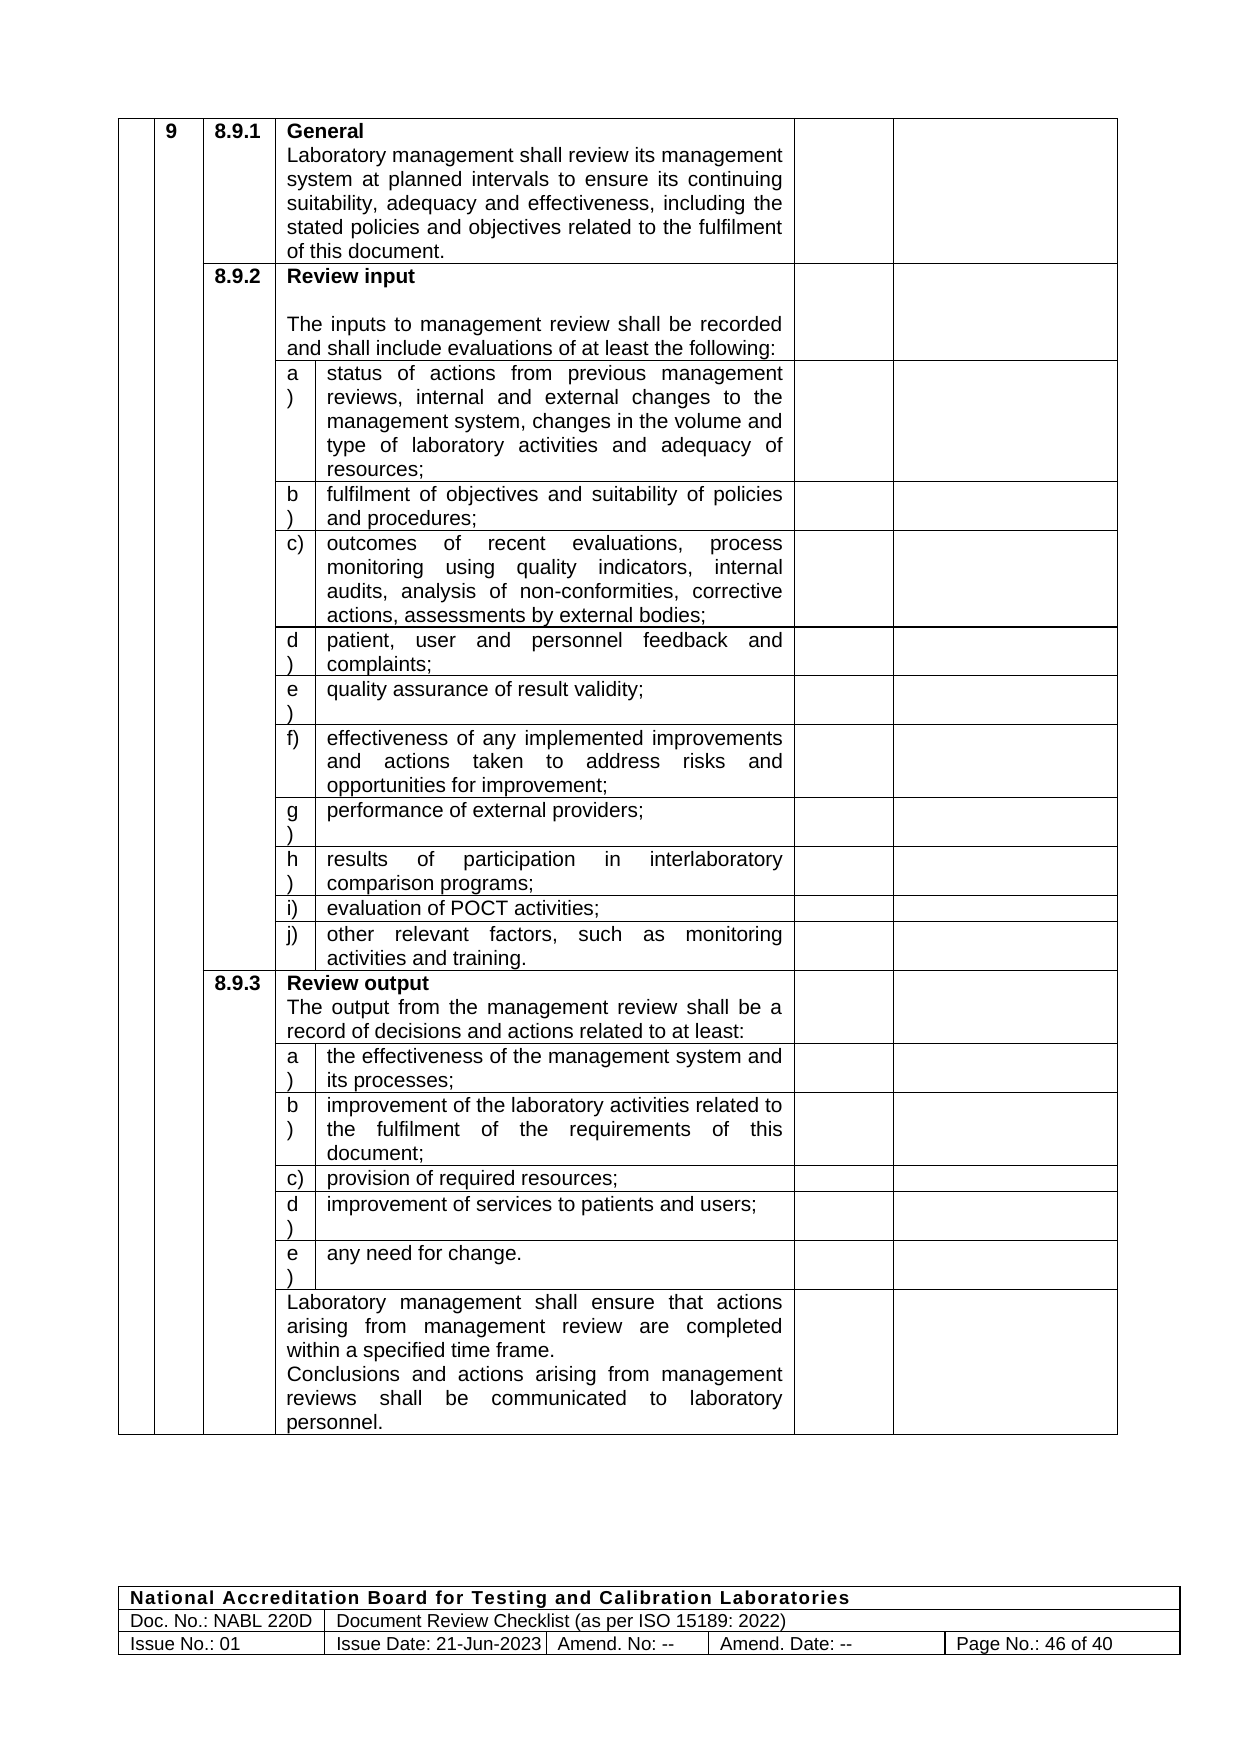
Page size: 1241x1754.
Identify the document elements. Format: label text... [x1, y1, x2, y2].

table_cell Laboratory management shall ensure that actions arising from management review are completed within a specified time frame. Conclusions and actions arising from management reviews shall be communicated to laboratory personnel. [276, 1290, 794, 1434]
table_cell i) [276, 896, 315, 921]
table_cell [894, 896, 1117, 921]
table_cell outcomes of recent evaluations, process monitoring using quality indicators, internal audits, analysis of non-conformities, corrective actions, assessments by external bodies; [316, 531, 794, 626]
table_cell evaluation of POCT activities; [316, 896, 794, 921]
table_cell [894, 482, 1117, 529]
table_cell [894, 798, 1117, 846]
table_cell 8.9 [155, 119, 203, 1434]
table_cell [795, 725, 893, 797]
table_cell improvement of services to patients and users; [316, 1192, 794, 1240]
table_cell Review input The inputs to management review shall be recorded and shall include evaluations of at least the following: [276, 264, 794, 360]
table_cell [795, 798, 893, 846]
table_cell fulfilment of objectives and suitability of policies and procedures; [316, 482, 794, 529]
table_cell improvement of the laboratory activities related to the fulfilment of the requirements of this document; [316, 1093, 794, 1165]
table_cell [894, 971, 1117, 1043]
table_cell status of actions from previous management reviews, internal and external changes to the management system, changes in the volume and type of laboratory activities and adequacy of resources; [316, 361, 794, 481]
table_cell [894, 1241, 1117, 1289]
table_cell results of participation in interlaboratory comparison programs; [316, 847, 794, 895]
table_cell [795, 1241, 893, 1289]
table_cell d) [276, 1192, 315, 1240]
table_cell [894, 1093, 1117, 1165]
table_cell [795, 896, 893, 921]
table_cell [795, 1044, 893, 1092]
table_cell [894, 847, 1117, 895]
table_cell g) [276, 798, 315, 846]
table_cell [795, 1093, 893, 1165]
table_cell performance of external providers; [316, 798, 794, 846]
table_cell any need for change. [316, 1241, 794, 1289]
table_cell a) [276, 361, 315, 481]
table_cell [795, 482, 893, 529]
table_cell h) [276, 847, 315, 895]
table_cell [894, 1192, 1117, 1240]
table_cell [795, 361, 893, 481]
table_cell [894, 361, 1117, 481]
table_cell a) [276, 1044, 315, 1092]
table_cell [795, 1192, 893, 1240]
table_cell [795, 971, 893, 1043]
table_cell provision of required resources; [316, 1166, 794, 1191]
table_cell patient, user and personnel feedback and complaints; [316, 628, 794, 675]
table_cell [795, 264, 893, 360]
table_cell 8.9.2 [204, 264, 275, 970]
table_cell [894, 1166, 1117, 1191]
table_cell [894, 119, 1117, 263]
table_cell [795, 1166, 893, 1191]
table_cell [894, 922, 1117, 970]
table_cell [894, 531, 1117, 626]
table_cell [795, 1290, 893, 1434]
table_cell f) [276, 725, 315, 797]
table_cell b) [276, 1093, 315, 1165]
table_cell [795, 847, 893, 895]
table_cell Review output The output from the management review shall be a record of decisions and actions related to at least: [276, 971, 794, 1043]
table_cell 8.9.1 [204, 119, 275, 263]
table_cell [795, 922, 893, 970]
table_cell e) [276, 1241, 315, 1289]
table_cell [894, 1044, 1117, 1092]
table_cell the effectiveness of the management system and its processes; [316, 1044, 794, 1092]
table_cell [894, 264, 1117, 360]
table_cell j) [276, 922, 315, 970]
table_cell effectiveness of any implemented improvements and actions taken to address risks and opportunities for improvement; [316, 725, 794, 797]
table_cell b) [276, 482, 315, 529]
table_cell [795, 676, 893, 724]
table_cell 8.9.3 [204, 971, 275, 1434]
table_cell quality assurance of result validity; [316, 676, 794, 724]
table_cell [894, 628, 1117, 675]
table_cell e) [276, 676, 315, 724]
table_cell d) [276, 628, 315, 675]
table_cell [894, 676, 1117, 724]
table_cell [795, 531, 893, 626]
table_cell [795, 628, 893, 675]
table_cell c) [276, 531, 315, 626]
table_cell [795, 119, 893, 263]
table_cell [894, 1290, 1117, 1434]
table_cell other relevant factors, such as monitoring activities and training. [316, 922, 794, 970]
table_cell General Laboratory management shall review its management system at planned intervals to ensure its continuing suitability, adequacy and effectiveness, including the stated policies and objectives related to the fulfilment of this document. [276, 119, 794, 263]
table_cell [894, 725, 1117, 797]
table_cell c) [276, 1166, 315, 1191]
